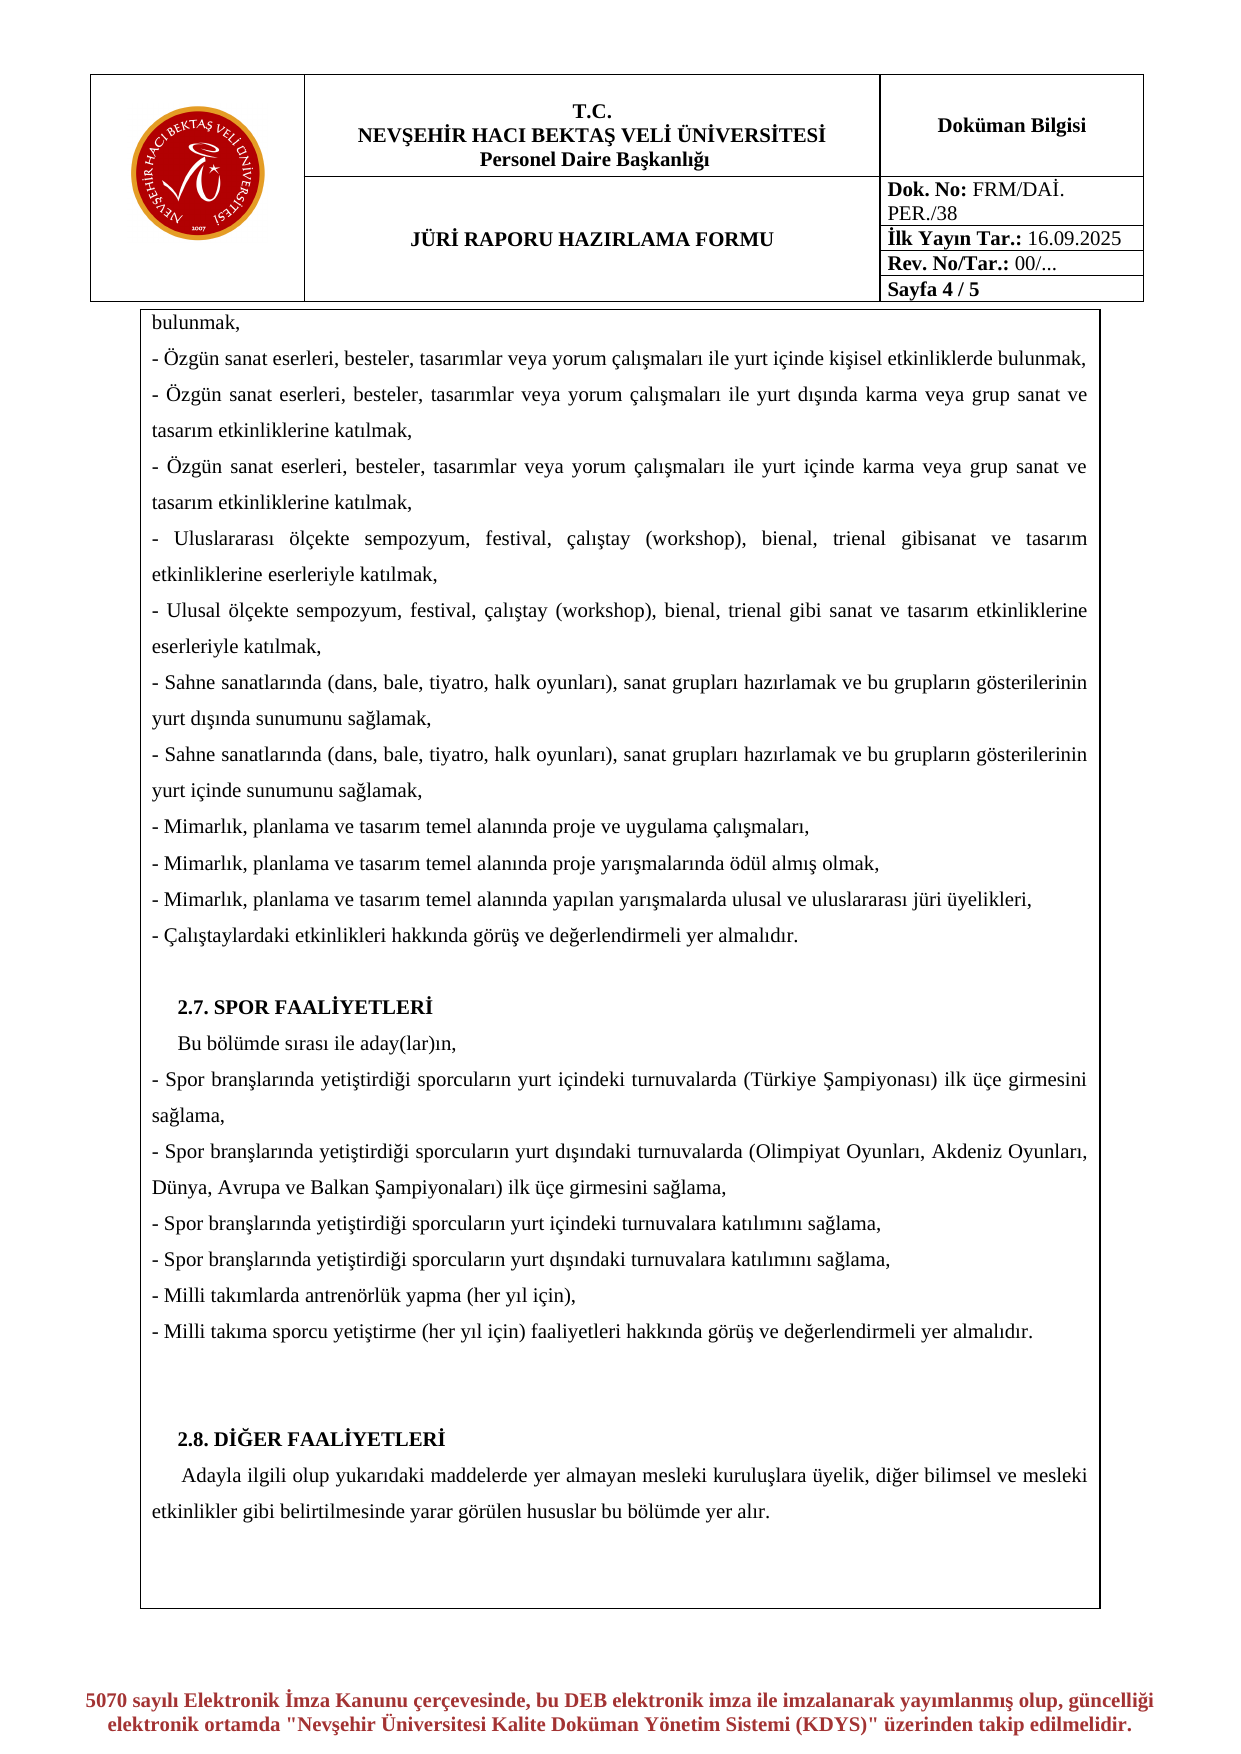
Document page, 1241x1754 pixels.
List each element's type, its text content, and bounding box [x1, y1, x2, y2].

picture [127, 103, 268, 243]
